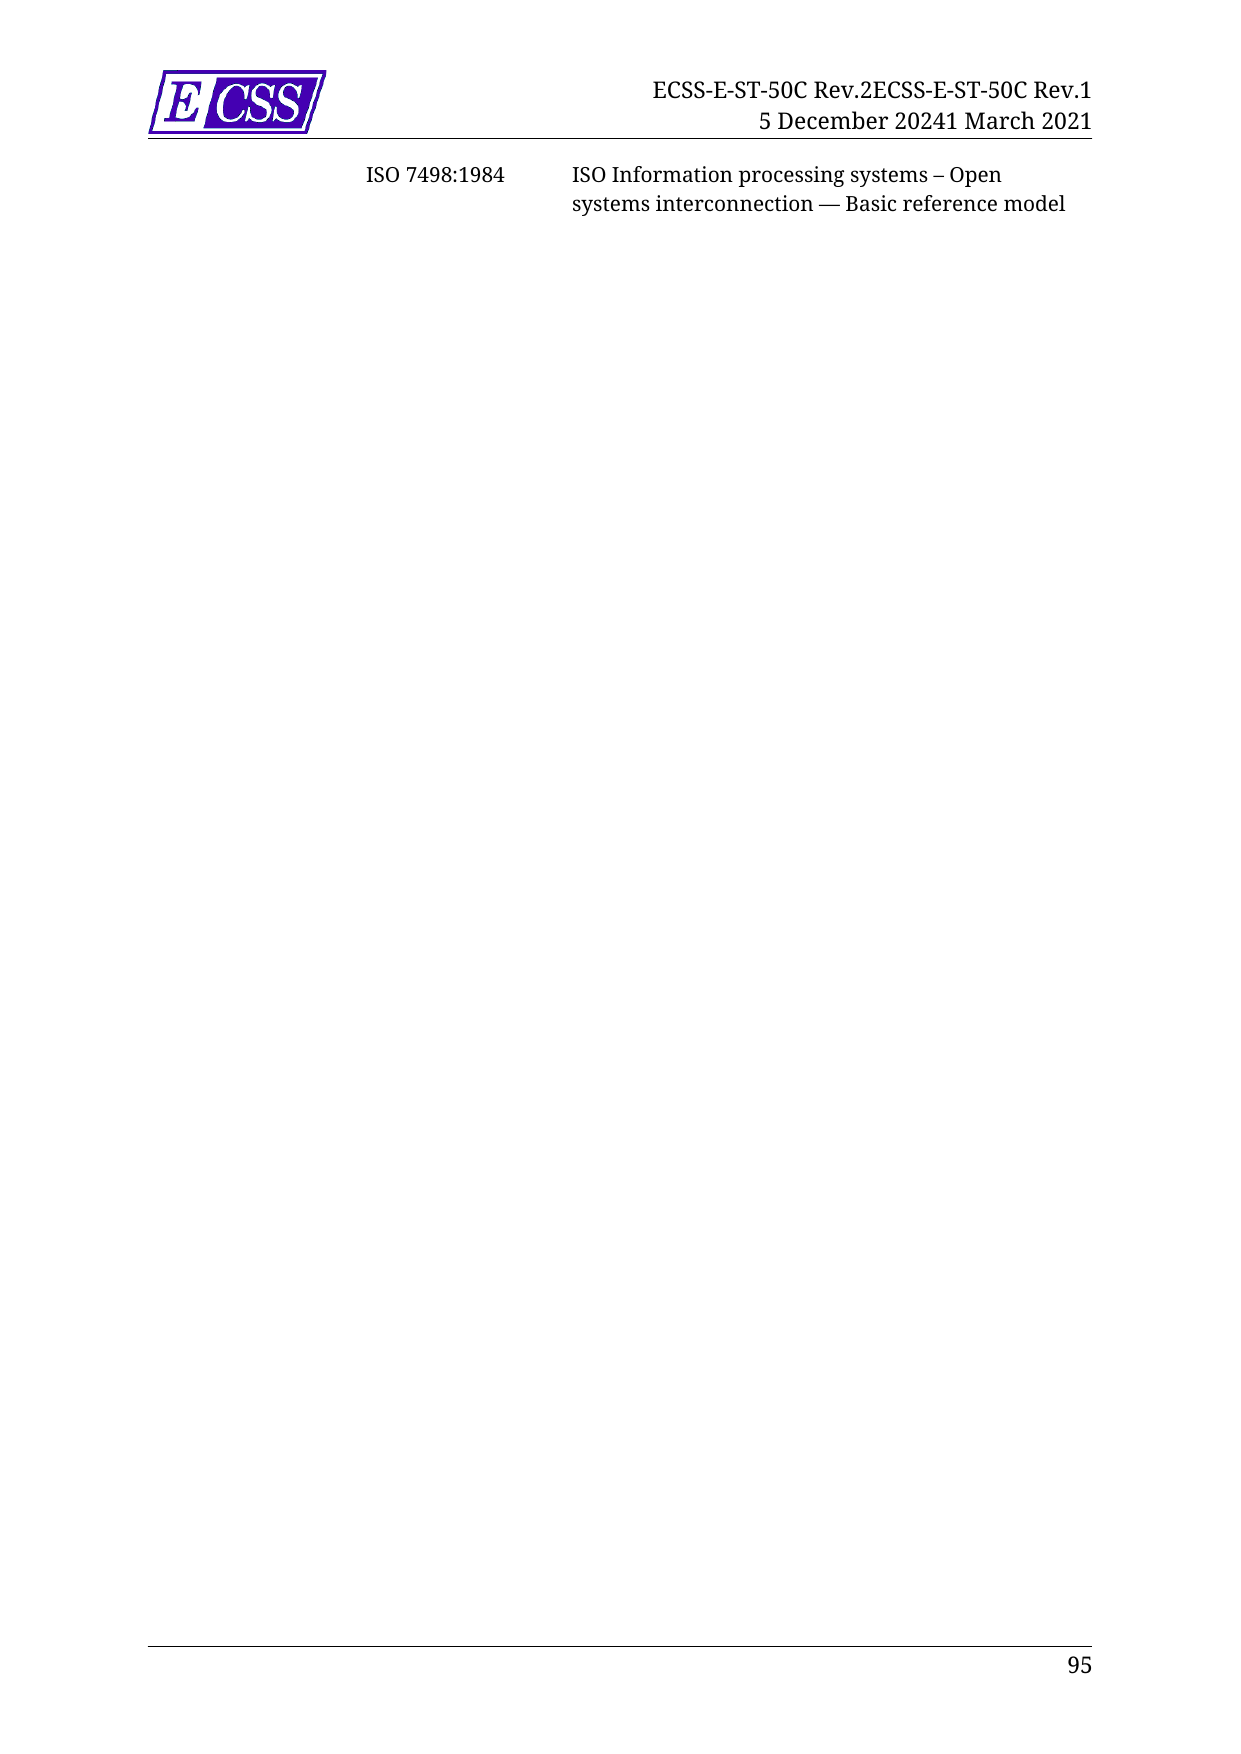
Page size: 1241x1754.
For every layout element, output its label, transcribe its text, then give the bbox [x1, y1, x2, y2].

picture [148, 70, 327, 134]
table_cell ISO 7498:1984 [355, 152, 561, 217]
table_cell ISO Information processing systems – Open systems interconnection — Basic reference model [561, 152, 1092, 217]
